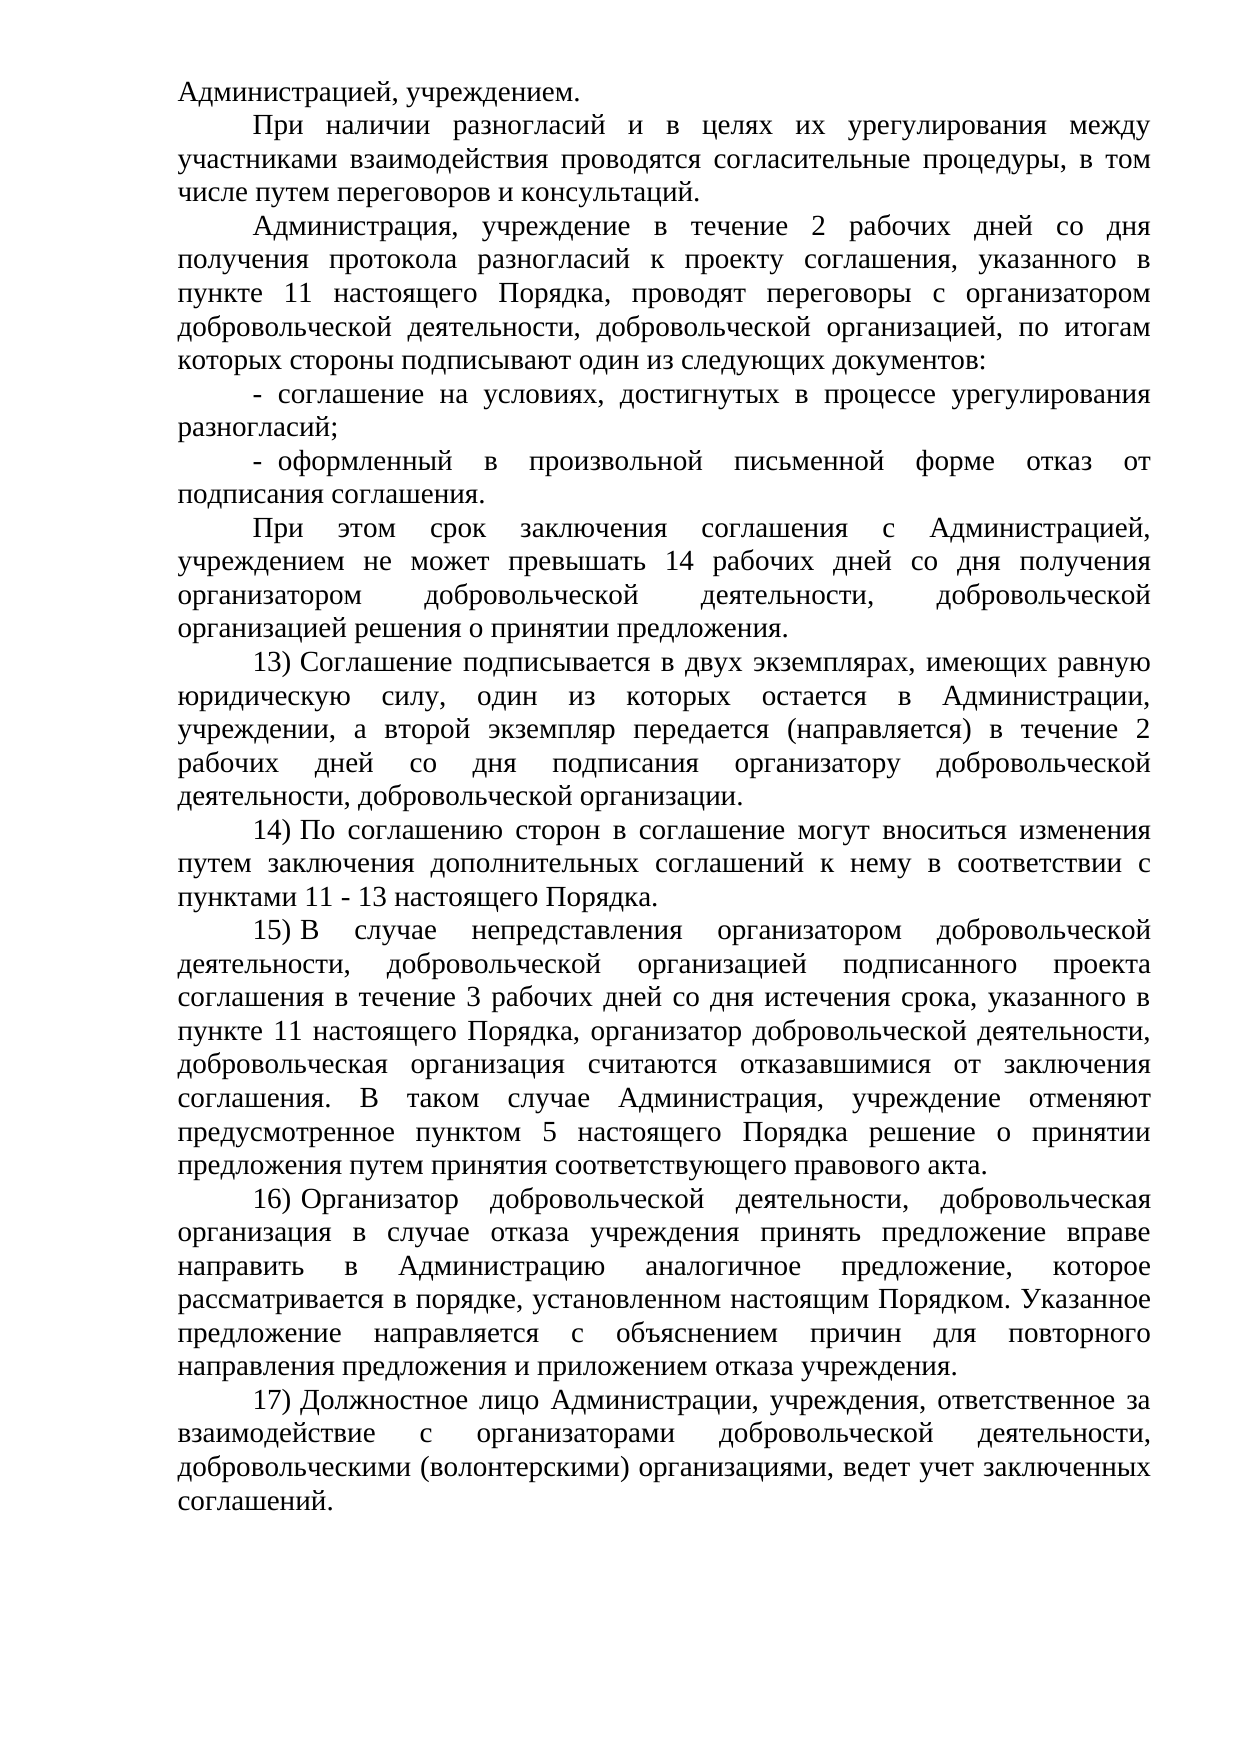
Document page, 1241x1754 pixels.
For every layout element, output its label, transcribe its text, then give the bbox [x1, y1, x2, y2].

list Должностное лицо Администрации, учреждения, ответственное за взаимодействие с организаторами добровольческой деятельности, добровольческими (волонтерскими) организациями, ведет учет заключенных соглашений. [177, 1382, 1152, 1516]
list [177, 74, 1152, 107]
list Организатор добровольческой деятельности, добровольческая организация в случае отказа учреждения принять предложение вправе направить в Администрацию аналогичное предложение, которое рассматривается в порядке, установленном настоящим Порядком. Указанное предложение направляется с объяснением причин для повторного направления предложения и приложением отказа учреждения. [177, 1181, 1152, 1382]
text При наличии разногласий и в целях их урегулирования между участниками взаимодействия проводятся согласительные процедуры, в том числе путем переговоров и консультаций. [177, 107, 1152, 208]
list Соглашение подписывается в двух экземплярах, имеющих равную юридическую силу, один из которых остается в Администрации, учреждении, а второй экземпляр передается (направляется) в течение 2 рабочих дней со дня подписания организатору добровольческой деятельности, добровольческой организации. [177, 644, 1152, 812]
list соглашение на условиях, достигнутых в процессе урегулирования разногласий; [177, 376, 1152, 443]
list По соглашению сторон в соглашение могут вноситься изменения путем заключения дополнительных соглашений к нему в соответствии с пунктами 11 - 13 настоящего Порядка. [177, 812, 1152, 912]
list В случае непредставления организатором добровольческой деятельности, добровольческой организацией подписанного проекта соглашения в течение 3 рабочих дней со дня истечения срока, указанного в пункте 11 настоящего Порядка, организатор добровольческой деятельности, добровольческая организация считаются отказавшимися от заключения соглашения. В таком случае Администрация, учреждение отменяют предусмотренное пунктом 5 настоящего Порядка решение о принятии предложения путем принятия соответствующего правового акта. [177, 912, 1152, 1181]
text Администрация, учреждение в течение 2 рабочих дней со дня получения протокола разногласий к проекту соглашения, указанного в пункте 11 настоящего Порядка, проводят переговоры с организатором добровольческой деятельности, добровольческой организацией, по итогам которых стороны подписывают один из следующих документов: [177, 208, 1152, 376]
list оформленный в произвольной письменной форме отказ от подписания соглашения. [177, 443, 1152, 510]
text При этом срок заключения соглашения с Администрацией, учреждением не может превышать 14 рабочих дней со дня получения организатором добровольческой деятельности, добровольческой организацией решения о принятии предложения. [177, 510, 1152, 644]
